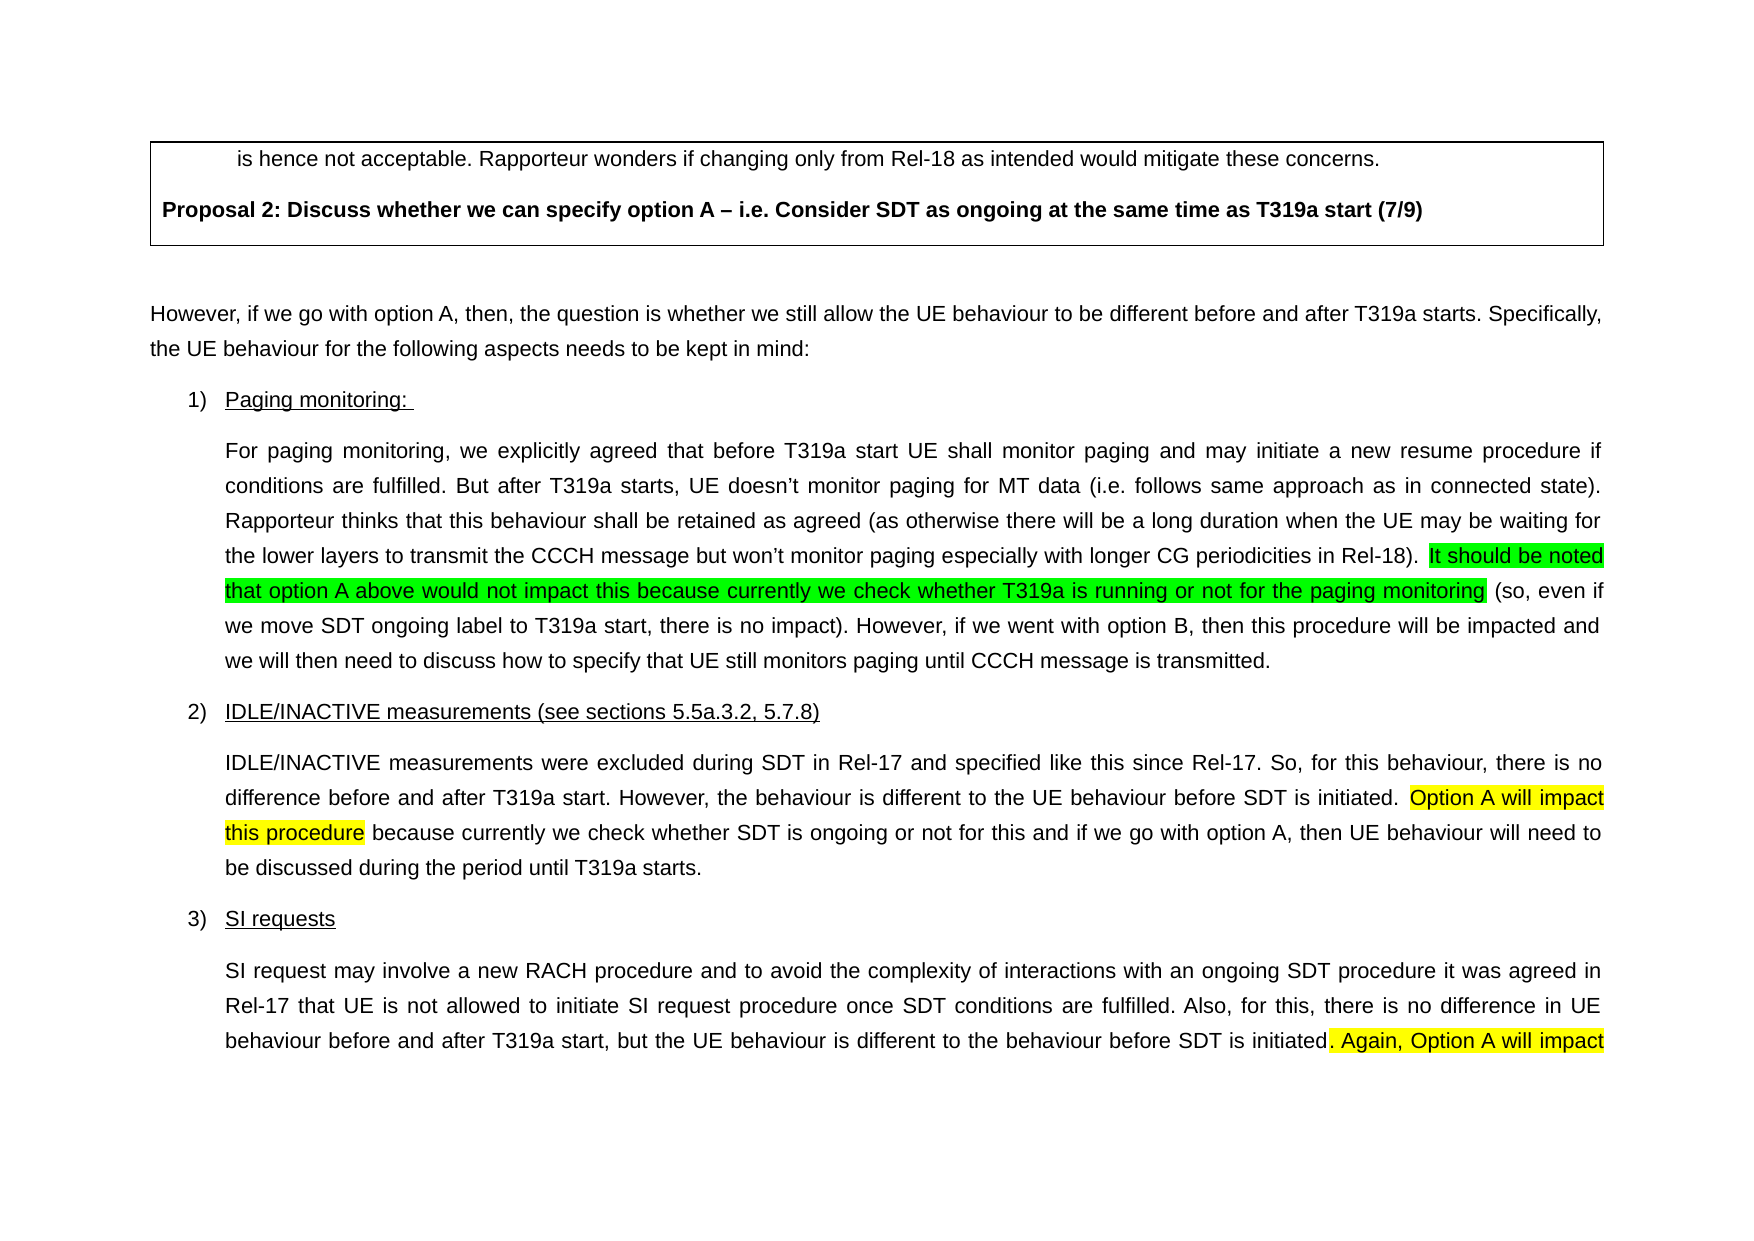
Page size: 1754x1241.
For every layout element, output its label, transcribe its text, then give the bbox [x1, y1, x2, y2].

list IDLE/INACTIVE measurements (see sections 5.5a.3.2, 5.7.8) [187, 695, 1604, 728]
text However, if we go with option A, then, the question is whether we still allow the UE behaviour to be different before and after T319a starts. Specifically, the UE behaviour for the following aspects needs to be kept in mind: [150, 297, 1604, 364]
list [225, 954, 1604, 1056]
list For paging monitoring, we explicitly agreed that before T319a start UE shall monitor paging and may initiate a new resume procedure if conditions are fulfilled. But after T319a starts, UE doesn’t monitor paging for MT data (i.e. follows same approach as in connected state). Rapporteur thinks that this behaviour shall be retained as agreed (as otherwise there will be a long duration when the UE may be waiting for the lower layers to transmit the CCCH message but won’t monitor paging especially with longer CG periodicities in Rel-18). It should be noted that option A above would not impact this because currently we check whether T319a is running or not for the paging monitoring (so, even if we move SDT ongoing label to T319a start, there is no impact). However, if we went with option B, then this procedure will be impacted and we will then need to discuss how to specify that UE still monitors paging until CCCH message is transmitted. [225, 434, 1604, 677]
list IDLE/INACTIVE measurements were excluded during SDT in Rel-17 and specified like this since Rel-17. So, for this behaviour, there is no difference before and after T319a start. However, the behaviour is different to the UE behaviour before SDT is initiated. Option A will impact this procedure because currently we check whether SDT is ongoing or not for this and if we go with option A, then UE behaviour will need to be discussed during the period until T319a starts. [225, 747, 1604, 884]
list SI requests [187, 903, 1604, 935]
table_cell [151, 143, 1603, 245]
list Paging monitoring: [187, 383, 1604, 416]
